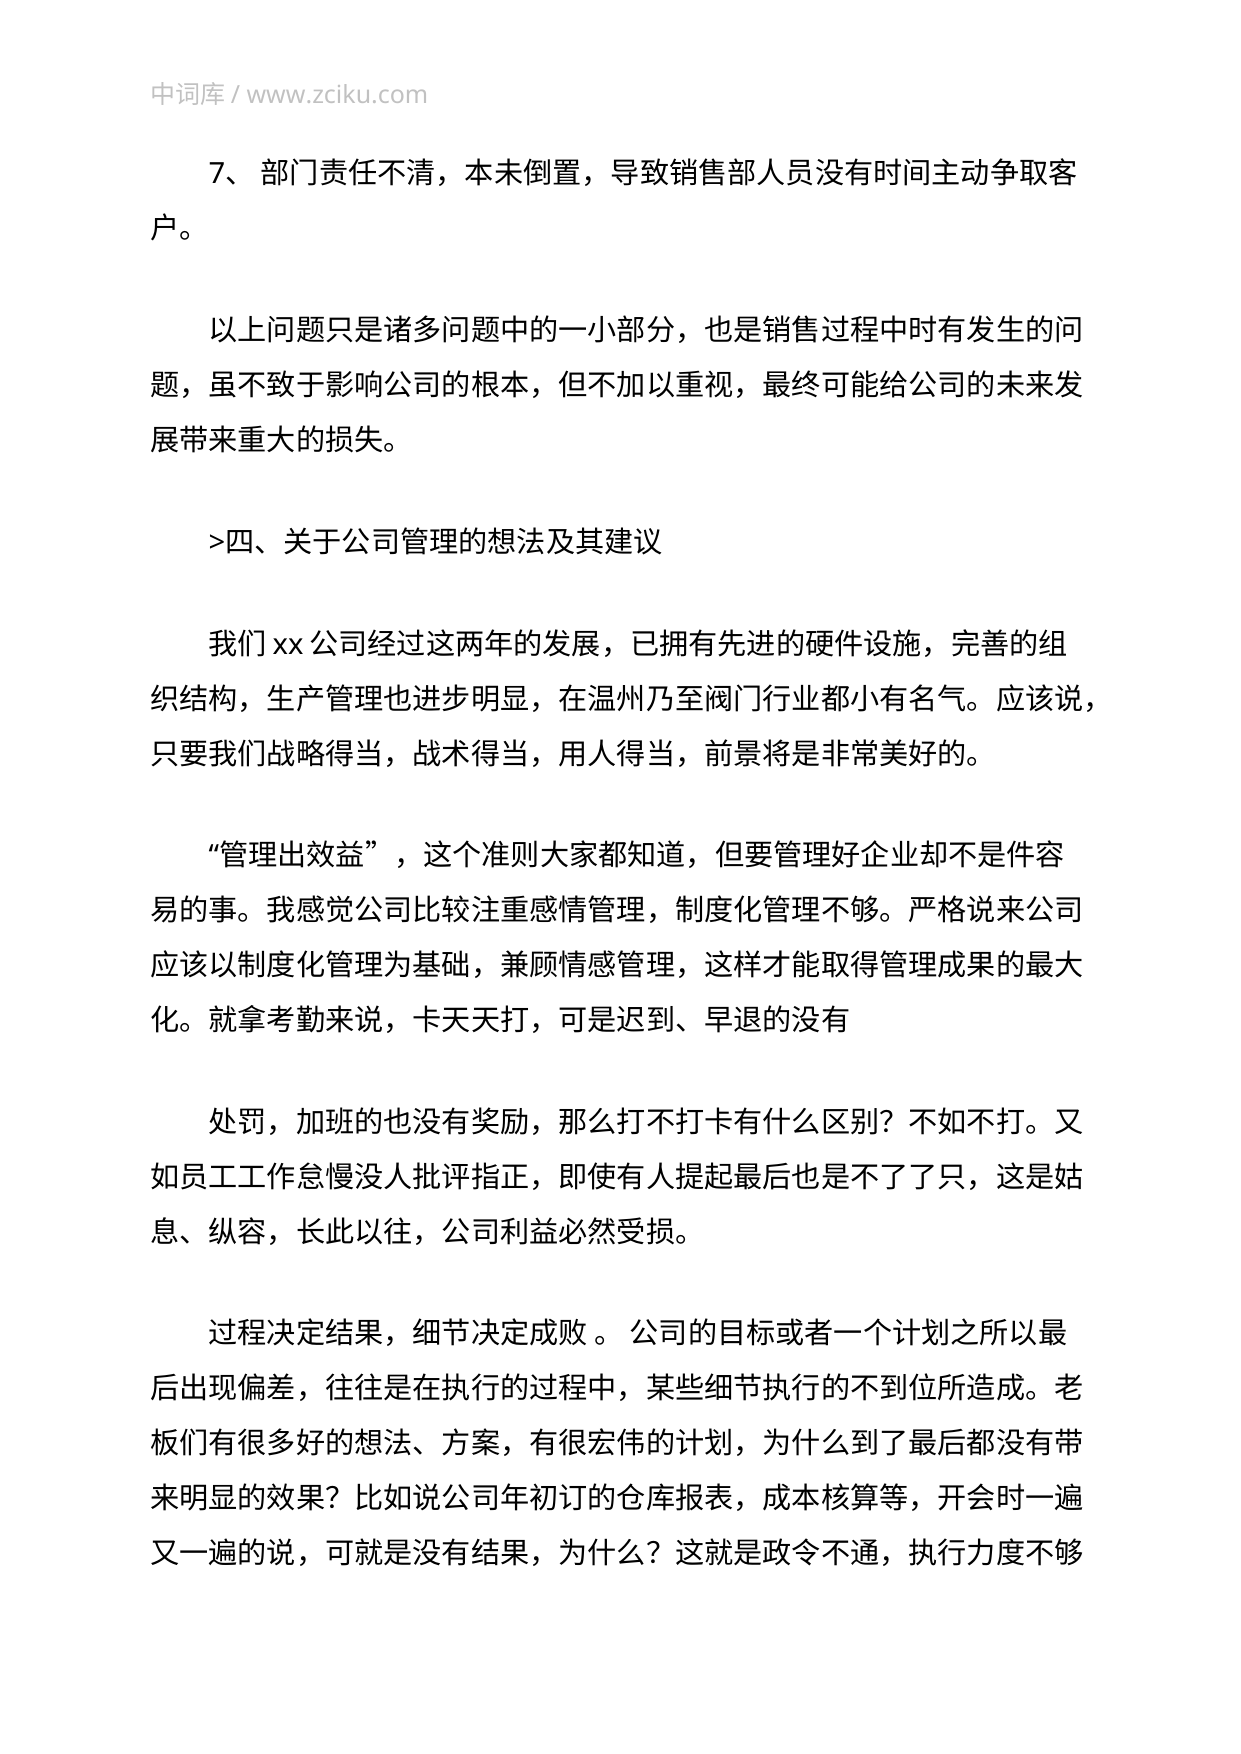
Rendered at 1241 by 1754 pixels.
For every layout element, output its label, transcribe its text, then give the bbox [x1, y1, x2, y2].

text 处罚，加班的也没有奖励，那么打不打卡有什么区别？不如不打。又如员工工作怠慢没人批评指正，即使有人提起最后也是不了了只，这是姑息、纵容，长此以往，公司利益必然受损。 [150, 1098, 1090, 1251]
text 我们xx公司经过这两年的发展，已拥有先进的硬件设施，完善的组织结构，生产管理也进步明显，在温州乃至阀门行业都小有名气。应该说，只要我们战略得当，战术得当，用人得当，前景将是非常美好的。 [150, 620, 1090, 772]
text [150, 1310, 1090, 1572]
text 7、 部门责任不清，本未倒置，导致销售部人员没有时间主动争取客户。 [150, 150, 1090, 247]
text 以上问题只是诸多问题中的一小部分，也是销售过程中时有发生的问题，虽不致于影响公司的根本，但不加以重视，最终可能给公司的未来发展带来重大的损失。 [150, 307, 1090, 459]
text >四、关于公司管理的想法及其建议 [150, 518, 1090, 561]
text “管理出效益”，这个准则大家都知道，但要管理好企业却不是件容易的事。我感觉公司比较注重感情管理，制度化管理不够。严格说来公司应该以制度化管理为基础，兼顾情感管理，这样才能取得管理成果的最大化。就拿考勤来说，卡天天打，可是迟到、早退的没有 [150, 832, 1090, 1039]
